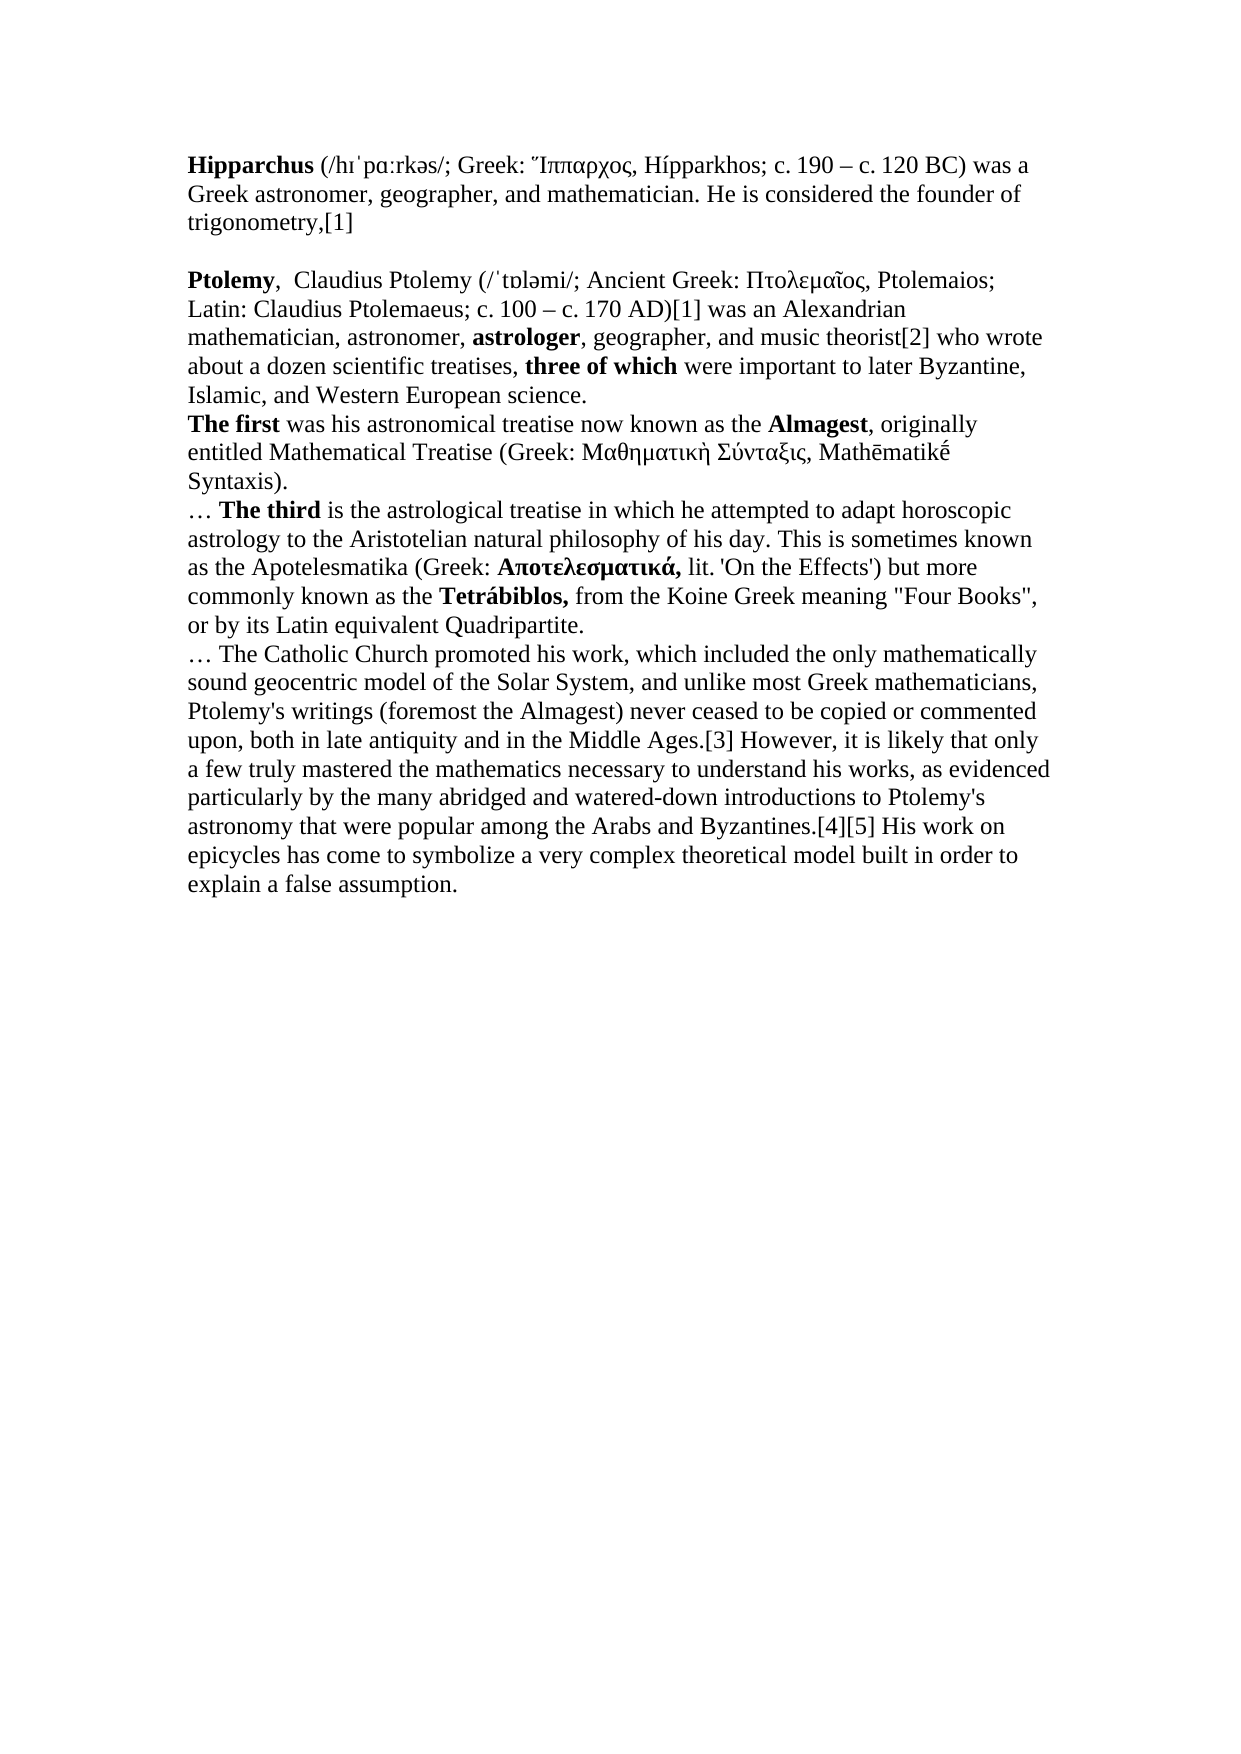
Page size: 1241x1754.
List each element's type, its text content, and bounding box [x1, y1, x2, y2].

text … The third is the astrological treatise in which he attempted to adapt horoscopic astrology to the Aristotelian natural philosophy of his day. This is sometimes known as the Apotelesmatika (Greek: Αποτελεσματικά, lit. 'On the Effects') but more commonly known as the Tetrábiblos, from the Koine Greek meaning "Four Books", or by its Latin equivalent Quadripartite. [187, 495, 1053, 639]
text … The Catholic Church promoted his work, which included the only mathematically sound geocentric model of the Solar System, and unlike most Greek mathematicians, Ptolemy's writings (foremost the Almagest) never ceased to be copied or commented upon, both in late antiquity and in the Middle Ages.[3] However, it is likely that only a few truly mastered the mathematics necessary to understand his works, as evidenced particularly by the many abridged and watered-down introductions to Ptolemy's astronomy that were popular among the Arabs and Byzantines.[4][5] His work on epicycles has come to symbolize a very complex theoretical model built in order to explain a false assumption. [187, 639, 1053, 897]
text Hipparchus (/hɪˈpɑːrkəs/; Greek: Ἵππαρχος, Hípparkhos; c. 190 – c. 120 BC) was a Greek astronomer, geographer, and mathematician. He is considered the founder of trigonometry,[1] [187, 150, 1053, 236]
text Ptolemy, Claudius Ptolemy (/ˈtɒləmi/; Ancient Greek: Πτολεμαῖος, Ptolemaios; Latin: Claudius Ptolemaeus; c. 100 – c. 170 AD)[1] was an Alexandrian mathematician, astronomer, astrologer, geographer, and music theorist[2] who wrote about a dozen scientific treatises, three of which were important to later Byzantine, Islamic, and Western European science. [187, 265, 1053, 409]
text The first was his astronomical treatise now known as the Almagest, originally entitled Mathematical Treatise (Greek: Μαθηματικὴ Σύνταξις, Mathēmatikḗ Syntaxis). [187, 409, 1053, 495]
